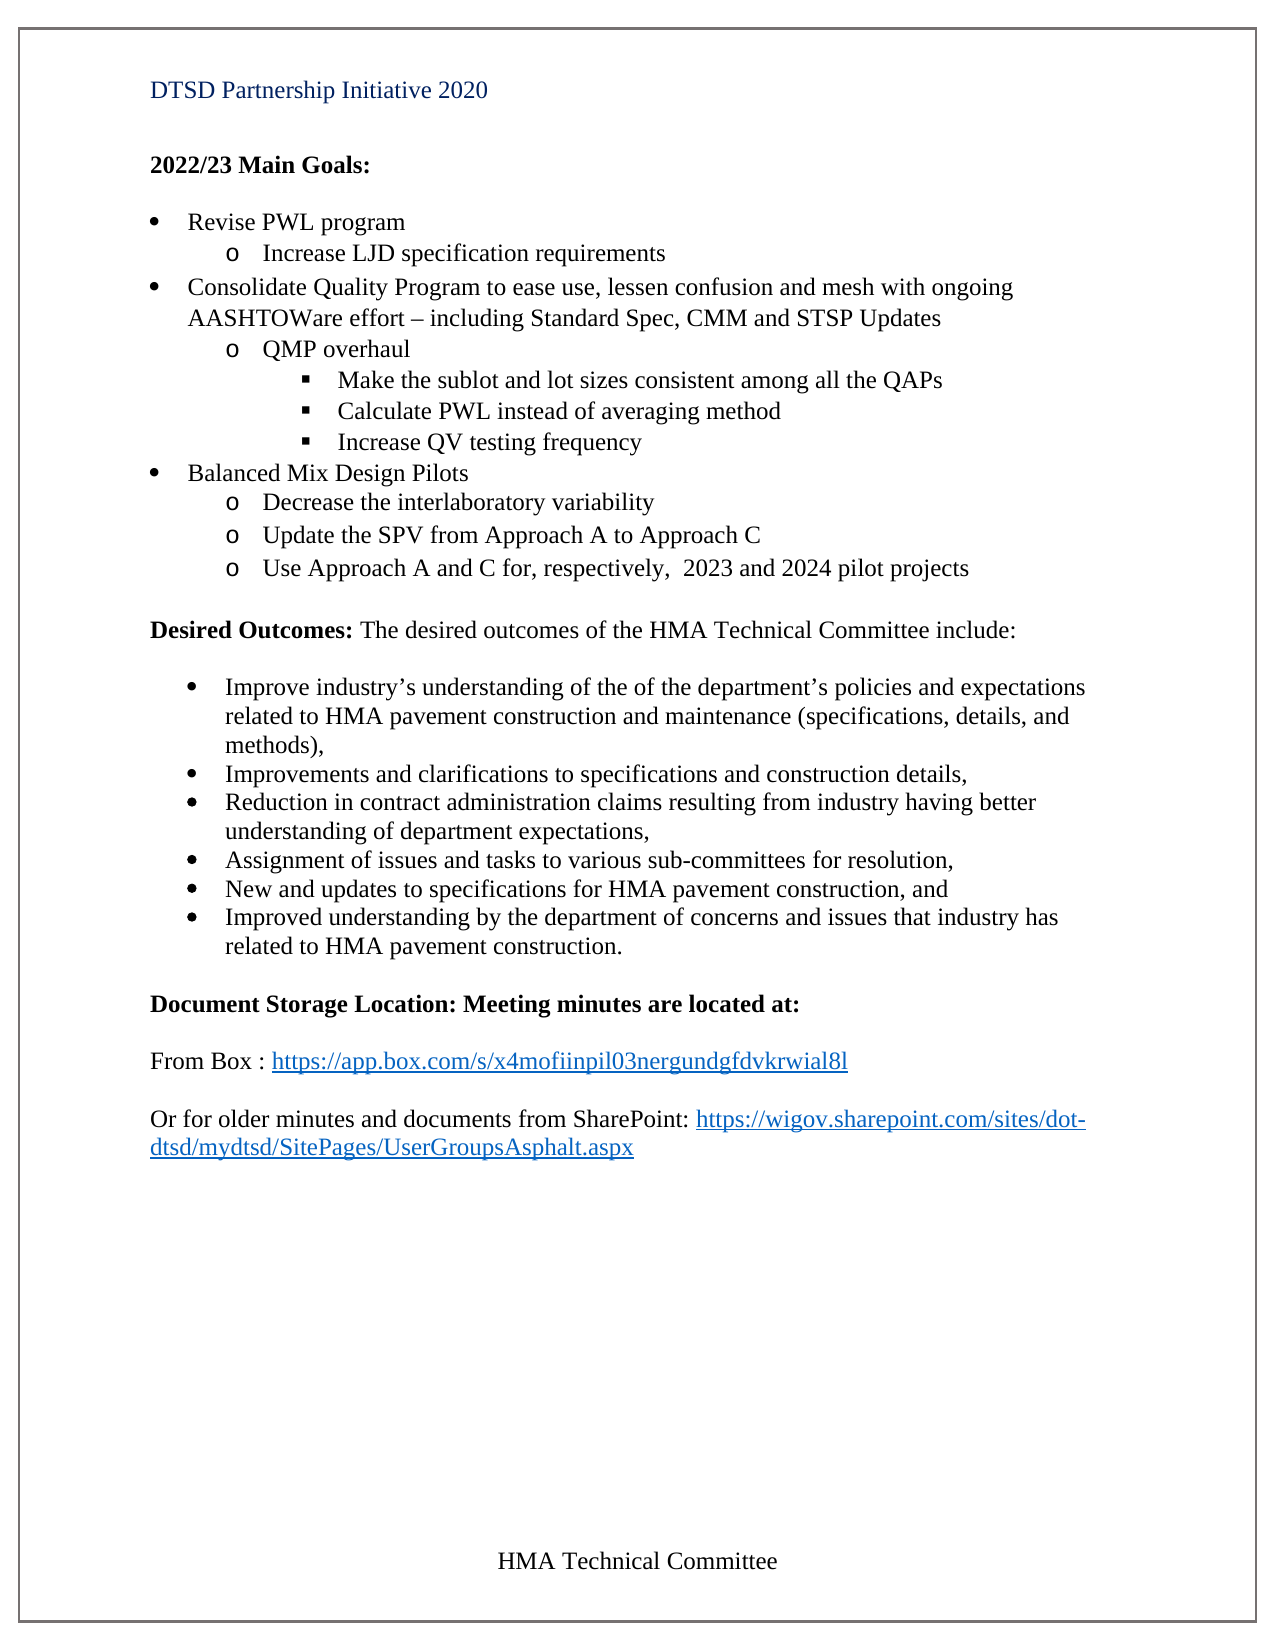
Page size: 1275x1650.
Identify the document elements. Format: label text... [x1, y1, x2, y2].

list Improved understanding by the department of concerns and issues that industry has related to HMA pavement construction. [187, 902, 1125, 960]
list Improvements and clarifications to specifications and construction details, [187, 759, 1125, 787]
list QMP overhaul [225, 334, 1125, 365]
list Improve industry’s understanding of the of the department’s policies and expectations related to HMA pavement construction and maintenance (specifications, details, and methods), [187, 672, 1125, 759]
text Or for older minutes and documents from SharePoint: https://wigov.sharepoint.com/sites/dot-dtsd/mydtsd/SitePages/UserGroupsAsphalt.aspx [150, 1104, 1125, 1161]
list New and updates to specifications for HMA pavement construction, and [187, 874, 1125, 902]
list Increase LJD specification requirements [225, 238, 1125, 269]
text Document Storage Location: Meeting minutes are located at: [150, 989, 1125, 1017]
list Consolidate Quality Program to ease use, lessen confusion and mesh with ongoing AASHTOWare effort – including Standard Spec, CMM and STSP Updates [150, 272, 1125, 332]
list Use Approach A and C for, respectively, 2023 and 2024 pilot projects [225, 553, 1125, 584]
list Increase QV testing frequency [300, 427, 1125, 456]
text 2022/23 Main Goals: [150, 150, 1125, 179]
list Assignment of issues and tasks to various sub-committees for resolution, [187, 845, 1125, 874]
list Balanced Mix Design Pilots [150, 458, 1125, 487]
list Reduction in contract administration claims resulting from industry having better understanding of department expectations, [187, 787, 1125, 845]
list Decrease the interlaboratory variability [225, 487, 1125, 517]
text Desired Outcomes: The desired outcomes of the HMA Technical Committee include: [150, 615, 1125, 644]
list Calculate PWL instead of averaging method [300, 396, 1125, 424]
text From Box : https://app.box.com/s/x4mofiinpil03nergundgfdvkrwial8l [150, 1046, 1125, 1075]
list Make the sublot and lot sizes consistent among all the QAPs [300, 365, 1125, 393]
list Revise PWL program [150, 207, 1125, 236]
list Update the SPV from Approach A to Approach C [225, 520, 1125, 551]
